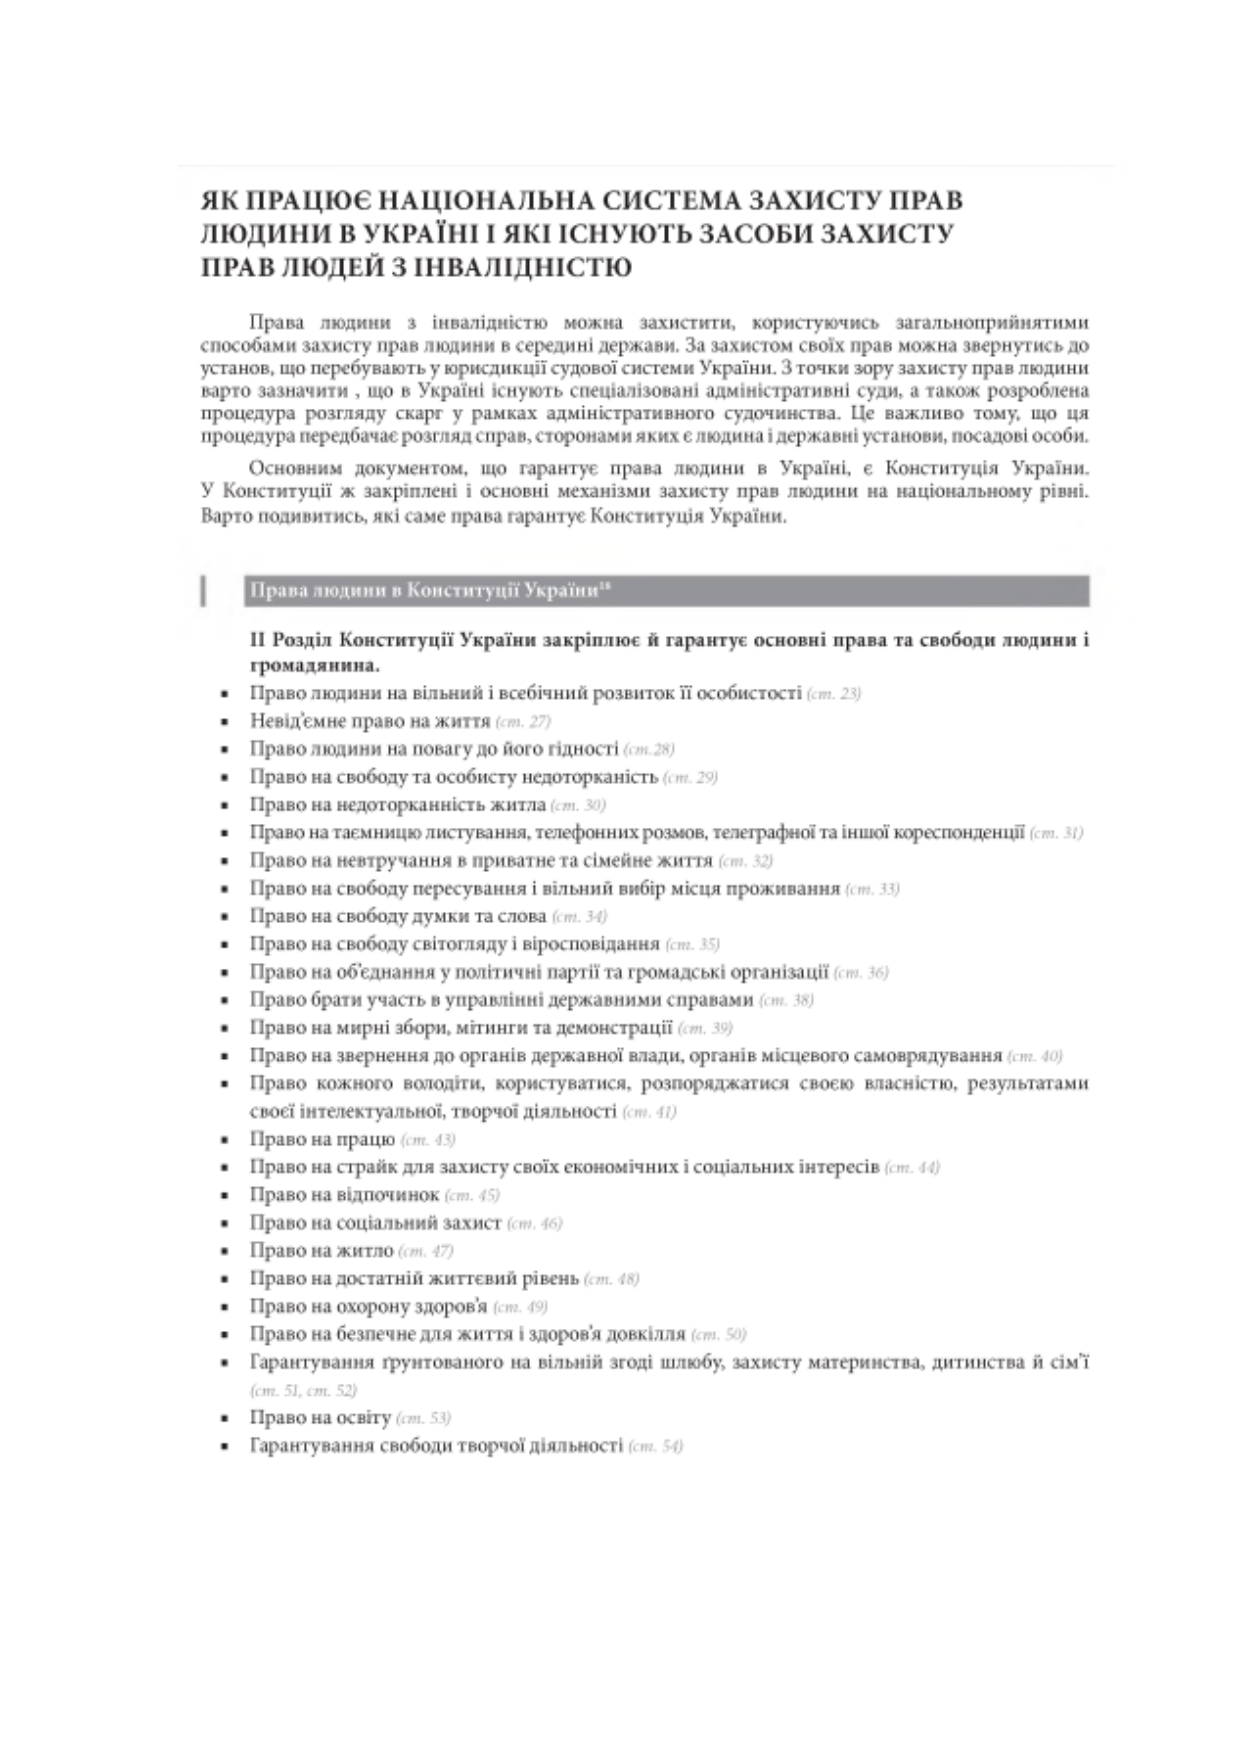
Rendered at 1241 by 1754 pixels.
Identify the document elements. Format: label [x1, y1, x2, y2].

picture [177, 165, 1142, 1459]
